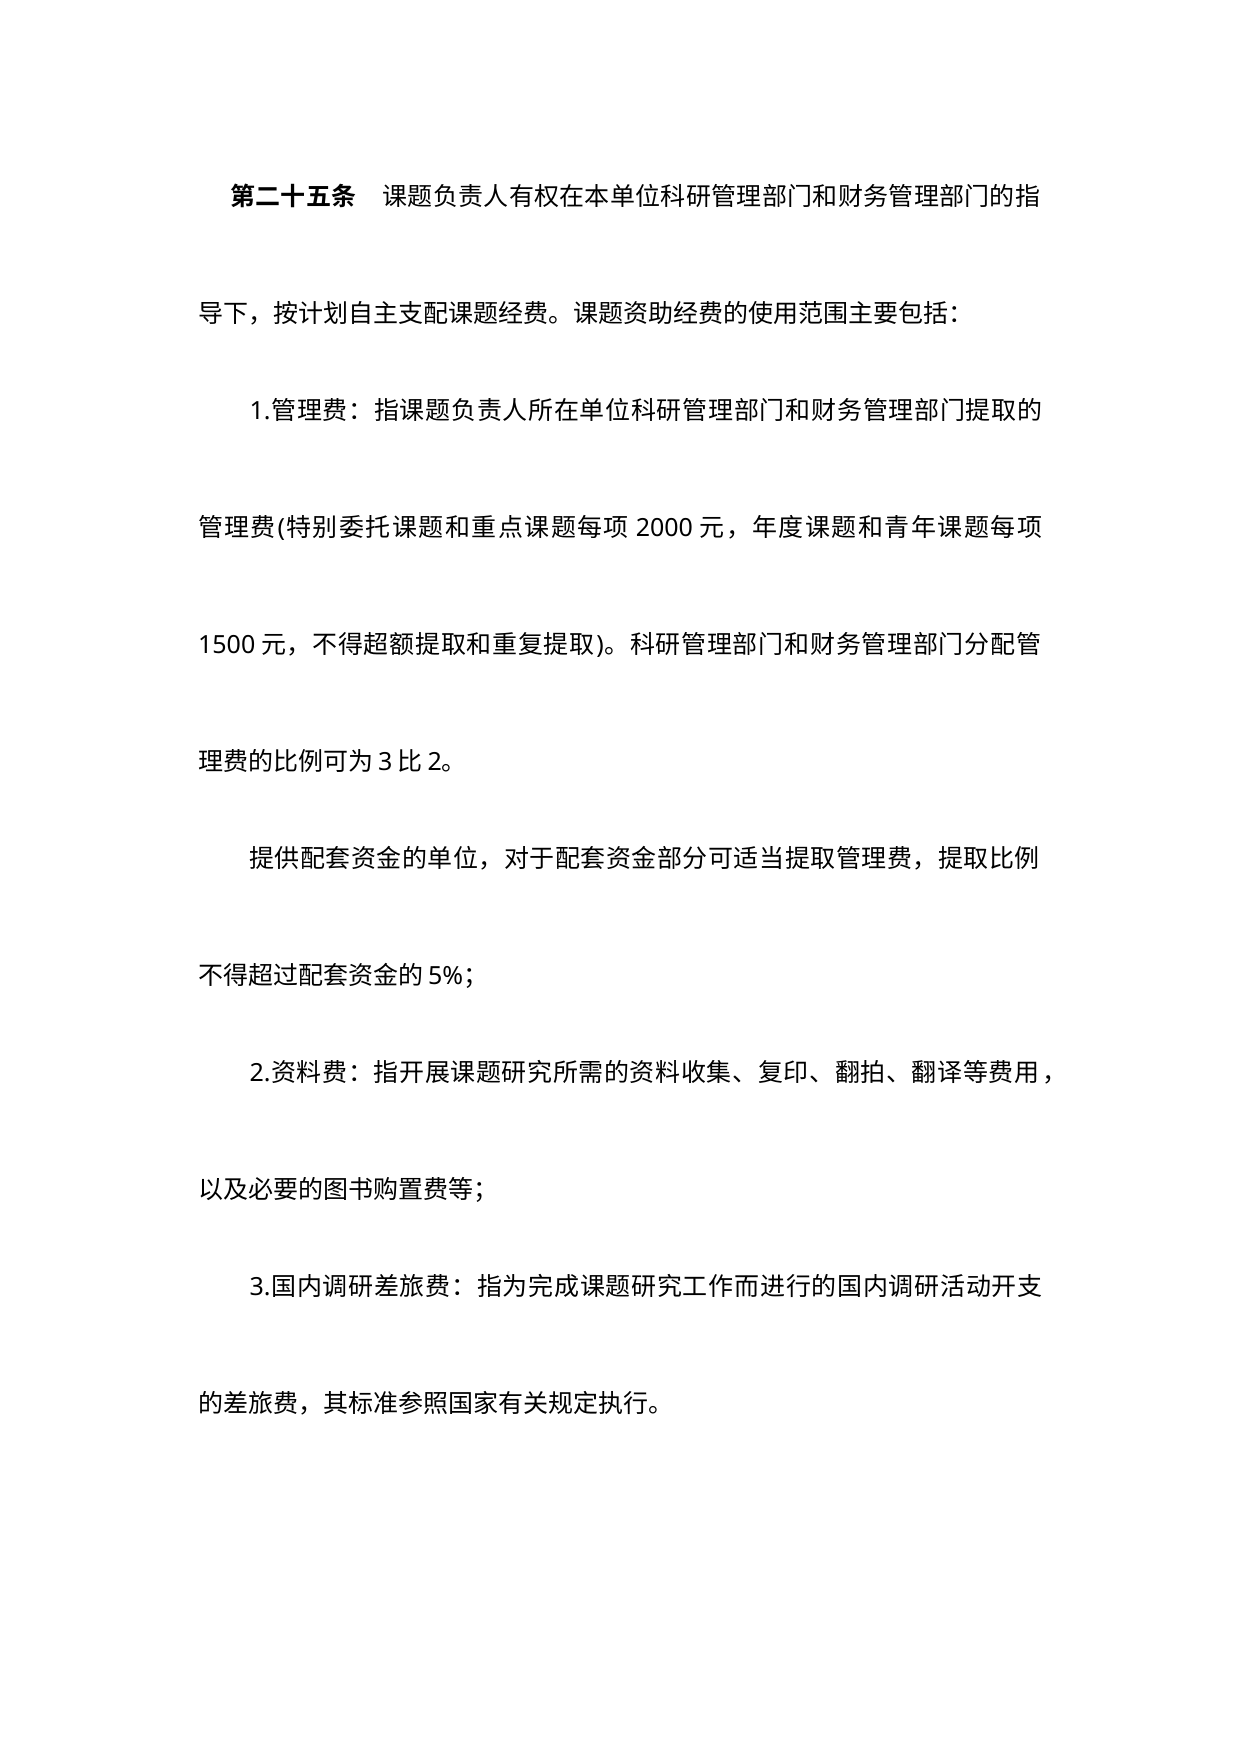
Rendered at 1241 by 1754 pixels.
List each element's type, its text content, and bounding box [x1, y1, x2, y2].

text 1.管理费：指课题负责人所在单位科研管理部门和财务管理部门提取的管理费(特别委托课题和重点课题每项2000元，年度课题和青年课题每项1500元，不得超额提取和重复提取)。科研管理部门和财务管理部门分配管理费的比例可为3比2。 [198, 376, 1042, 792]
text 2.资料费：指开展课题研究所需的资料收集、复印、翻拍、翻译等费用，以及必要的图书购置费等； [198, 1038, 1042, 1220]
text 3.国内调研差旅费：指为完成课题研究工作而进行的国内调研活动开支的差旅费，其标准参照国家有关规定执行。 [198, 1252, 1042, 1434]
text 第二十五条 课题负责人有权在本单位科研管理部门和财务管理部门的指导下，按计划自主支配课题经费。课题资助经费的使用范围主要包括： [198, 162, 1042, 344]
text 提供配套资金的单位，对于配套资金部分可适当提取管理费，提取比例不得超过配套资金的5%； [198, 824, 1042, 1006]
